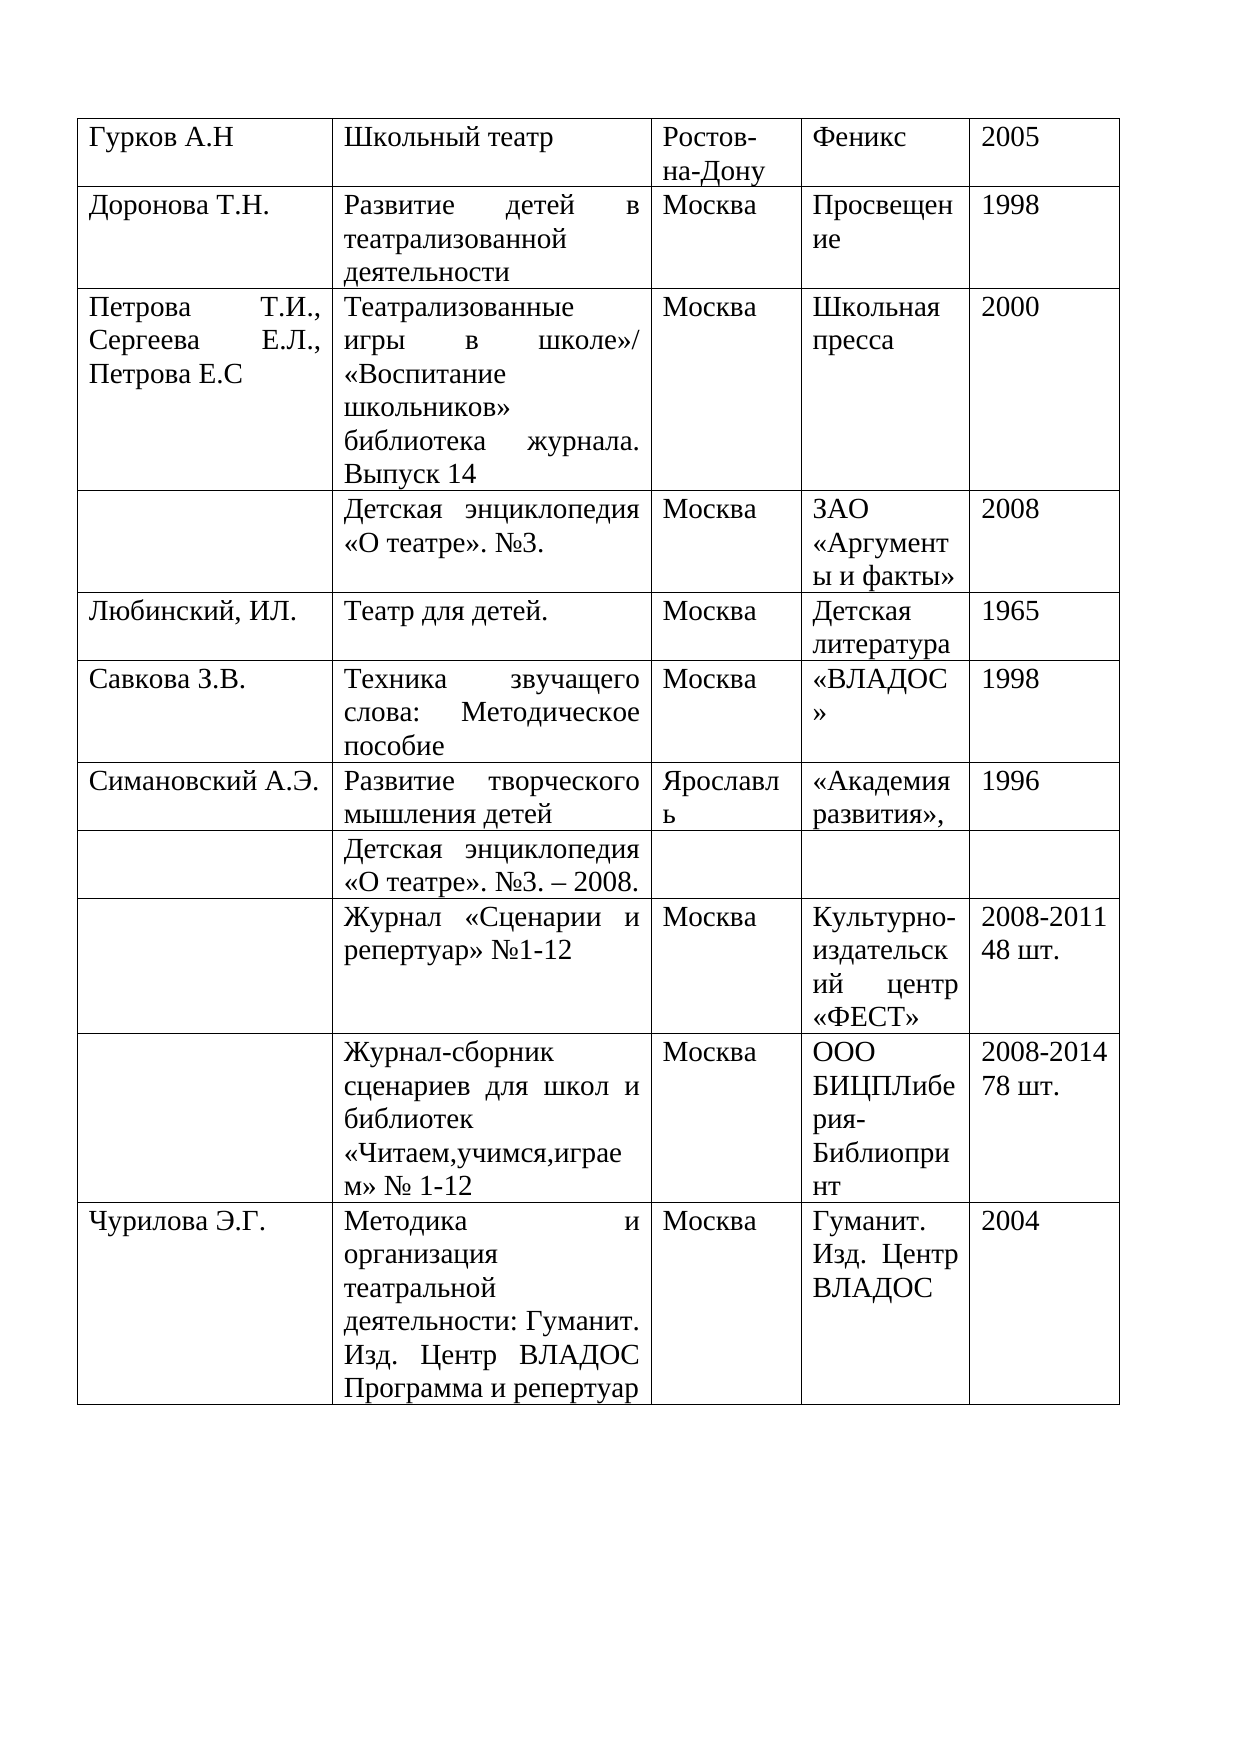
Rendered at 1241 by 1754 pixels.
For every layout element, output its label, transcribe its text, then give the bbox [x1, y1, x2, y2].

table_cell 2008-2014 78 шт. [970, 1034, 1119, 1202]
table_cell Развитие творческого мышления детей [333, 763, 651, 830]
table_cell Ростов-на-Дону [652, 119, 801, 186]
table_cell Гуманит. Изд. Центр ВЛАДОС [802, 1203, 969, 1404]
table_cell 1965 [970, 593, 1119, 660]
table_cell Доронова Т.Н. [78, 187, 332, 288]
table_cell Техника звучащего слова: Методическое пособие [333, 661, 651, 762]
table_cell [78, 899, 332, 1033]
table_cell 2005 [970, 119, 1119, 186]
table_cell Чурилова Э.Г. [78, 1203, 332, 1404]
table_cell ЗАО «Аргументы и факты» [802, 491, 969, 592]
table_cell Савкова З.В. [78, 661, 332, 762]
table_cell [970, 831, 1119, 898]
table_cell Москва [652, 289, 801, 490]
table_cell [802, 831, 969, 898]
table_cell Любинский, ИЛ. [78, 593, 332, 660]
table_cell Гурков А.Н [78, 119, 332, 186]
table_cell Детская энциклопедия «О театре». №3. – 2008. [333, 831, 651, 898]
table_cell [78, 831, 332, 898]
table_cell Школьная пресса [802, 289, 969, 490]
table_cell Петрова Т.И., Сергеева Е.Л., Петрова Е.С [78, 289, 332, 490]
table_cell [78, 1034, 332, 1202]
table_cell Москва [652, 1034, 801, 1202]
table_cell ООО БИЦПЛиберия-Библиопринт [802, 1034, 969, 1202]
table_cell Москва [652, 1203, 801, 1404]
table_cell Москва [652, 593, 801, 660]
table_cell 2008-2011 48 шт. [970, 899, 1119, 1033]
table_cell Симановский А.Э. [78, 763, 332, 830]
table_cell Москва [652, 187, 801, 288]
table_cell Ярославль [652, 763, 801, 830]
table_cell Журнал «Сценарии и репертуар» №1-12 [333, 899, 651, 1033]
table_cell Детская литература [802, 593, 969, 660]
table_cell Театр для детей. [333, 593, 651, 660]
table_cell 1998 [970, 187, 1119, 288]
table_cell «ВЛАДОС» [802, 661, 969, 762]
table_cell Феникс [802, 119, 969, 186]
table_cell Методика и организация театральной деятельности: Гуманит. Изд. Центр ВЛАДОС Программа и репертуар [333, 1203, 651, 1404]
table_cell [78, 491, 332, 592]
table_cell Просвещение [802, 187, 969, 288]
table_cell «Академия развития», [802, 763, 969, 830]
table_cell Журнал-сборник сценариев для школ и библиотек «Читаем,учимся,играем» № 1-12 [333, 1034, 651, 1202]
table_cell 2000 [970, 289, 1119, 490]
table_cell 2004 [970, 1203, 1119, 1404]
table_cell Школьный театр [333, 119, 651, 186]
table_cell Театрализованные игры в школе»/ «Воспитание школьников» библиотека журнала. Выпуск 14 [333, 289, 651, 490]
table_cell Детская энциклопедия «О театре». №3. [333, 491, 651, 592]
table_cell Москва [652, 899, 801, 1033]
table_cell Москва [652, 661, 801, 762]
table_cell 1998 [970, 661, 1119, 762]
table_cell Москва [652, 491, 801, 592]
table_cell 2008 [970, 491, 1119, 592]
table_cell 1996 [970, 763, 1119, 830]
table_cell Культурно-издательский центр «ФЕСТ» [802, 899, 969, 1033]
table_cell [652, 831, 801, 898]
table_cell Развитие детей в театрализованной деятельности [333, 187, 651, 288]
